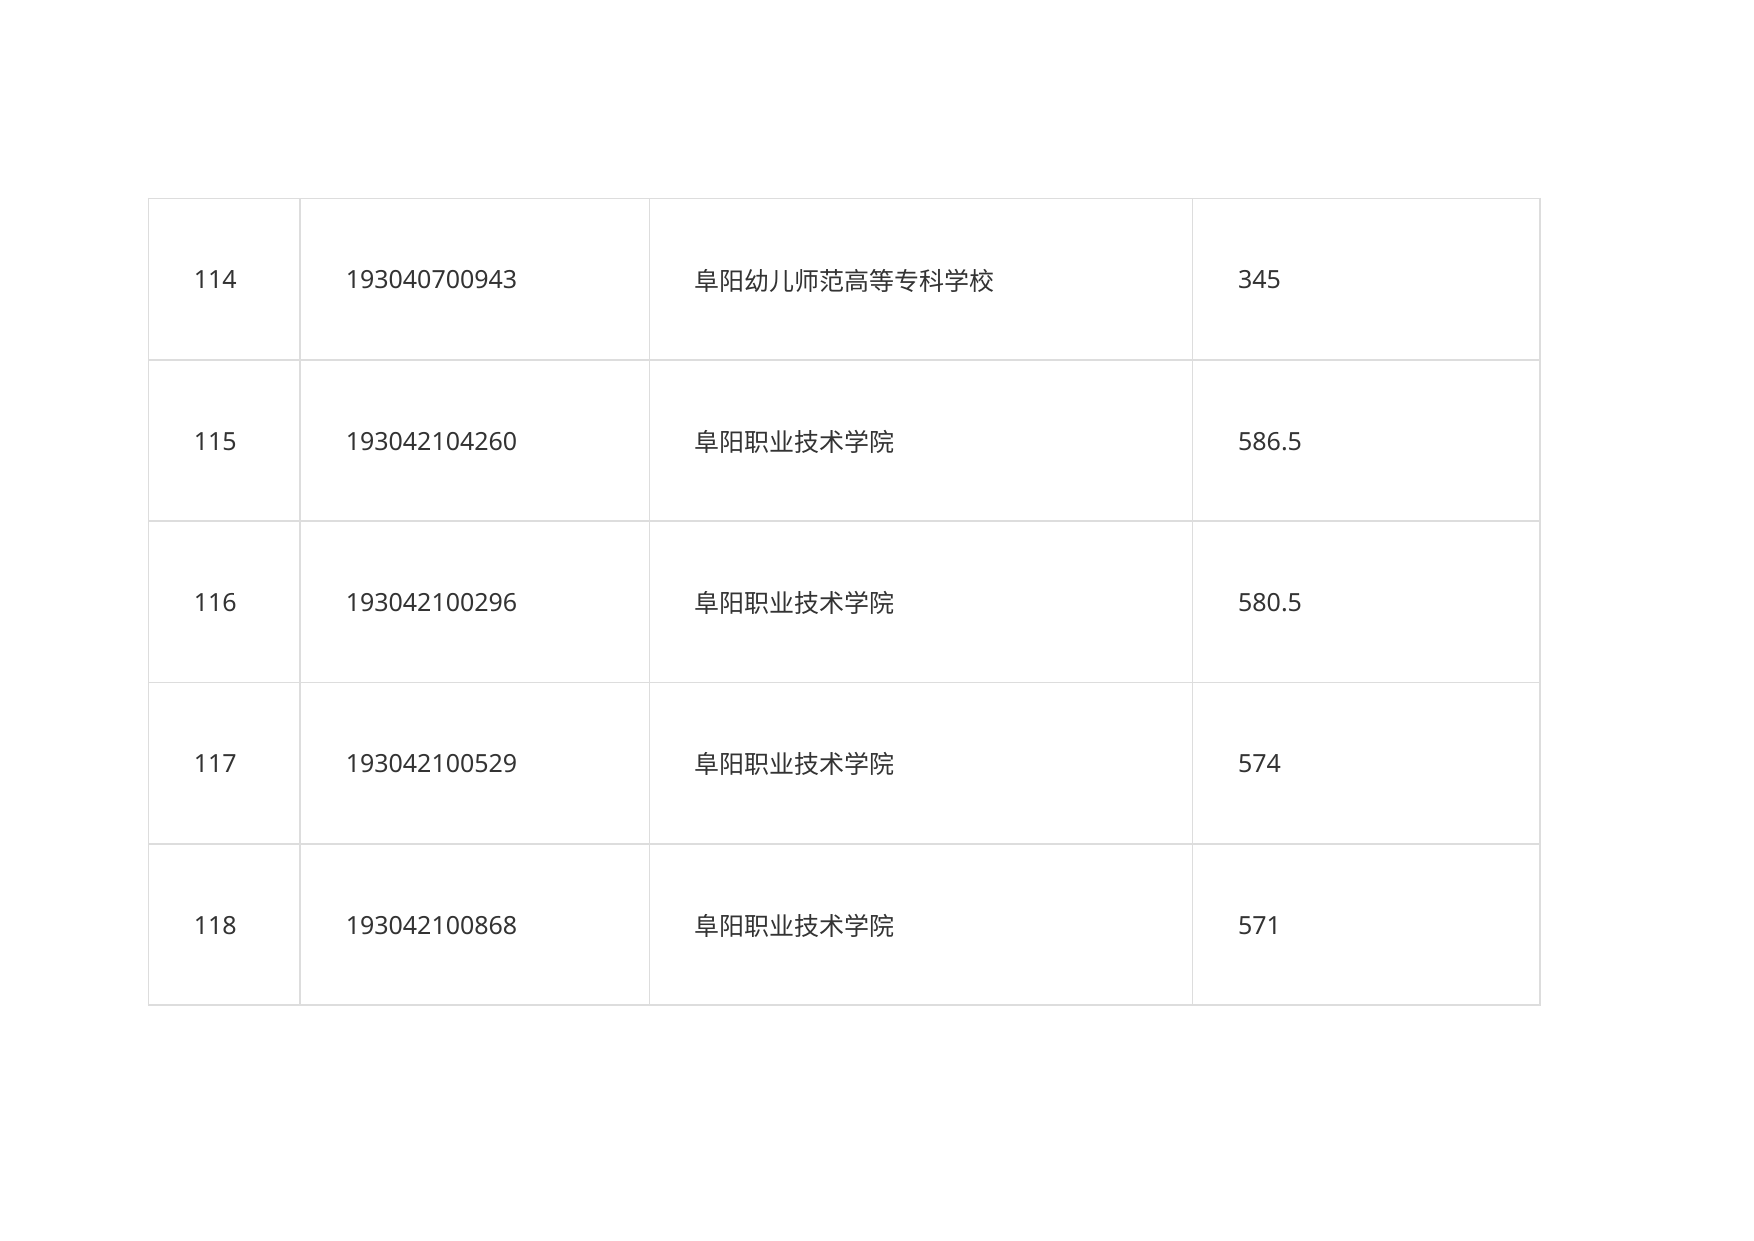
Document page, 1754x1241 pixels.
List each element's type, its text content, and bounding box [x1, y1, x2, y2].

table_cell 118 [149, 845, 299, 1004]
table_cell 阜阳幼儿师范高等专科学校 [650, 199, 1192, 359]
table_cell 193042104260 [301, 361, 649, 520]
table_cell 345 [1193, 199, 1539, 359]
table_cell 阜阳职业技术学院 [650, 361, 1192, 520]
table_cell 193042100868 [301, 845, 649, 1004]
table_cell 117 [149, 683, 299, 843]
table_cell 193042100529 [301, 683, 649, 843]
table_cell 阜阳职业技术学院 [650, 522, 1192, 682]
table_cell 193042100296 [301, 522, 649, 682]
table_cell 574 [1193, 683, 1539, 843]
table_cell 116 [149, 522, 299, 682]
table_cell 586.5 [1193, 361, 1539, 520]
table_cell 115 [149, 361, 299, 520]
table_cell 阜阳职业技术学院 [650, 845, 1192, 1004]
table_cell 193040700943 [301, 199, 649, 359]
table_cell 阜阳职业技术学院 [650, 683, 1192, 843]
table_cell 580.5 [1193, 522, 1539, 682]
table_cell 114 [149, 199, 299, 359]
table_cell 571 [1193, 845, 1539, 1004]
